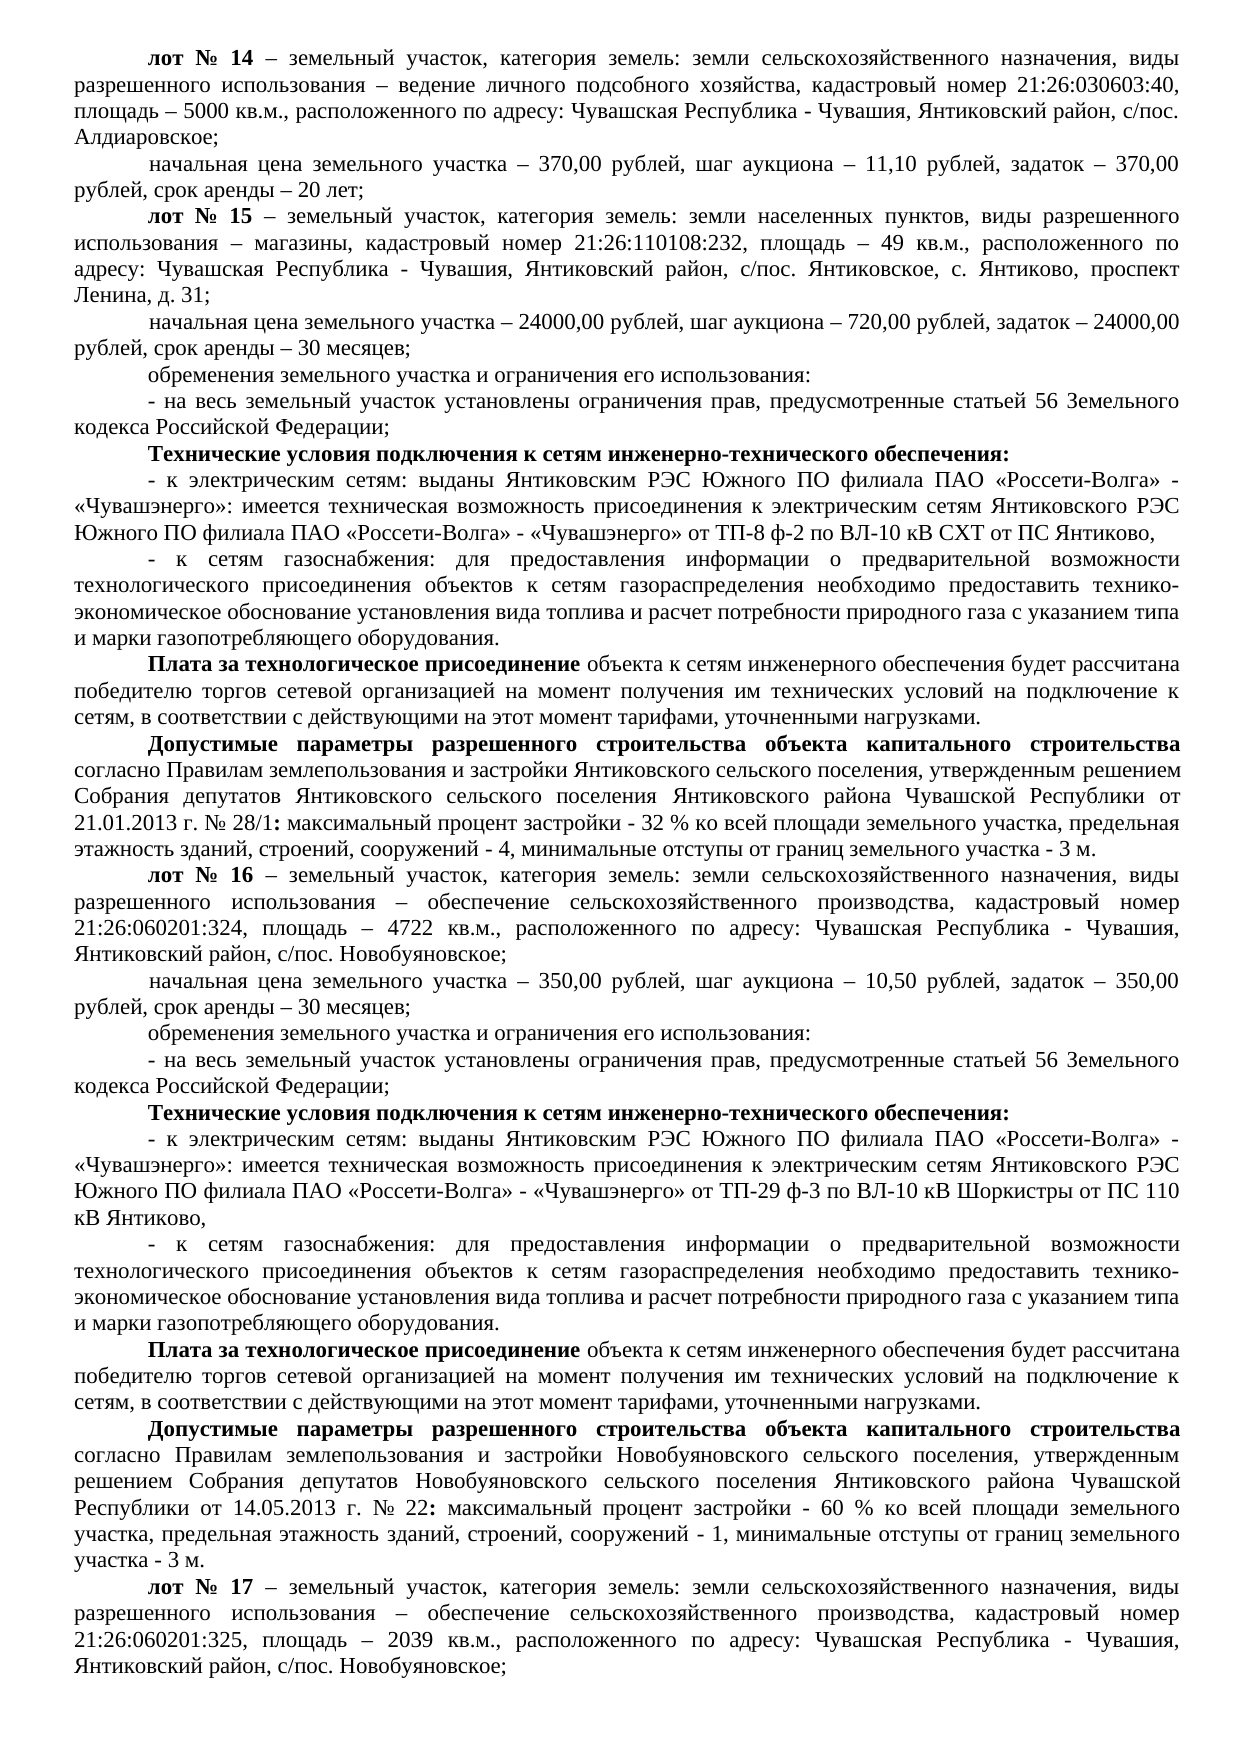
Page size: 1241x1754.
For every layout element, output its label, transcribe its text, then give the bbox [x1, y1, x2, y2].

text - к электрическим сетям: выданы Янтиковским РЭС Южного ПО филиала ПАО «Россети-Волга» - «Чувашэнерго»: имеется техническая возможность присоединения к электрическим сетям Янтиковского РЭС Южного ПО филиала ПАО «Россети-Волга» - «Чувашэнерго» от ТП-8 ф-2 по ВЛ-10 кВ СХТ от ПС Янтиково, [74, 466, 1181, 545]
text начальная цена земельного участка – 350,00 рублей, шаг аукциона – 10,50 рублей, задаток – 350,00 рублей, срок аренды – 30 месяцев; [74, 967, 1181, 1019]
text начальная цена земельного участка – 24000,00 рублей, шаг аукциона – 720,00 рублей, задаток – 24000,00 рублей, срок аренды – 30 месяцев; [74, 308, 1181, 361]
text обременения земельного участка и ограничения его использования: [74, 361, 1181, 387]
text лот № 16 – земельный участок, категория земель: земли сельскохозяйственного назначения, виды разрешенного использования – обеспечение сельскохозяйственного производства, кадастровый номер 21:26:060201:324, площадь – 4722 кв.м., расположенного по адресу: Чувашская Республика - Чувашия, Янтиковский район, с/пос. Новобуяновское; [74, 861, 1181, 967]
text Технические условия подключения к сетям инженерно-технического обеспечения: [74, 440, 1181, 466]
text лот № 15 – земельный участок, категория земель: земли населенных пунктов, виды разрешенного использования – магазины, кадастровый номер 21:26:110108:232, площадь – 49 кв.м., расположенного по адресу: Чувашская Республика - Чувашия, Янтиковский район, с/пос. Янтиковское, с. Янтиково, проспект Ленина, д. 31; [74, 202, 1181, 308]
text - на весь земельный участок установлены ограничения прав, предусмотренные статьей 56 Земельного кодекса Российской Федерации; [74, 1046, 1181, 1098]
text лот № 17 – земельный участок, категория земель: земли сельскохозяйственного назначения, виды разрешенного использования – обеспечение сельскохозяйственного производства, кадастровый номер 21:26:060201:325, площадь – 2039 кв.м., расположенного по адресу: Чувашская Республика - Чувашия, Янтиковский район, с/пос. Новобуяновское; [74, 1573, 1181, 1678]
text Допустимые параметры разрешенного строительства объекта капитального строительства согласно Правилам землепользования и застройки Янтиковского сельского поселения, утвержденным решением Собрания депутатов Янтиковского сельского поселения Янтиковского района Чувашской Республики от 21.01.2013 г. № 28/1: максимальный процент застройки - 32 % ко всей площади земельного участка, предельная этажность зданий, строений, сооружений - 4, минимальные отступы от границ земельного участка - 3 м. [74, 729, 1181, 861]
text - на весь земельный участок установлены ограничения прав, предусмотренные статьей 56 Земельного кодекса Российской Федерации; [74, 387, 1181, 440]
text начальная цена земельного участка – 370,00 рублей, шаг аукциона – 11,10 рублей, задаток – 370,00 рублей, срок аренды – 20 лет; [74, 150, 1181, 202]
text обременения земельного участка и ограничения его использования: [74, 1019, 1181, 1046]
text - к электрическим сетям: выданы Янтиковским РЭС Южного ПО филиала ПАО «Россети-Волга» - «Чувашэнерго»: имеется техническая возможность присоединения к электрическим сетям Янтиковского РЭС Южного ПО филиала ПАО «Россети-Волга» - «Чувашэнерго» от ТП-29 ф-3 по ВЛ-10 кВ Шоркистры от ПС 110 кВ Янтиково, [74, 1125, 1181, 1230]
text лот № 14 – земельный участок, категория земель: земли сельскохозяйственного назначения, виды разрешенного использования – ведение личного подсобного хозяйства, кадастровый номер 21:26:030603:40, площадь – 5000 кв.м., расположенного по адресу: Чувашская Республика - Чувашия, Янтиковский район, с/пос. Алдиаровское; [74, 44, 1181, 150]
text Технические условия подключения к сетям инженерно-технического обеспечения: [74, 1098, 1181, 1125]
